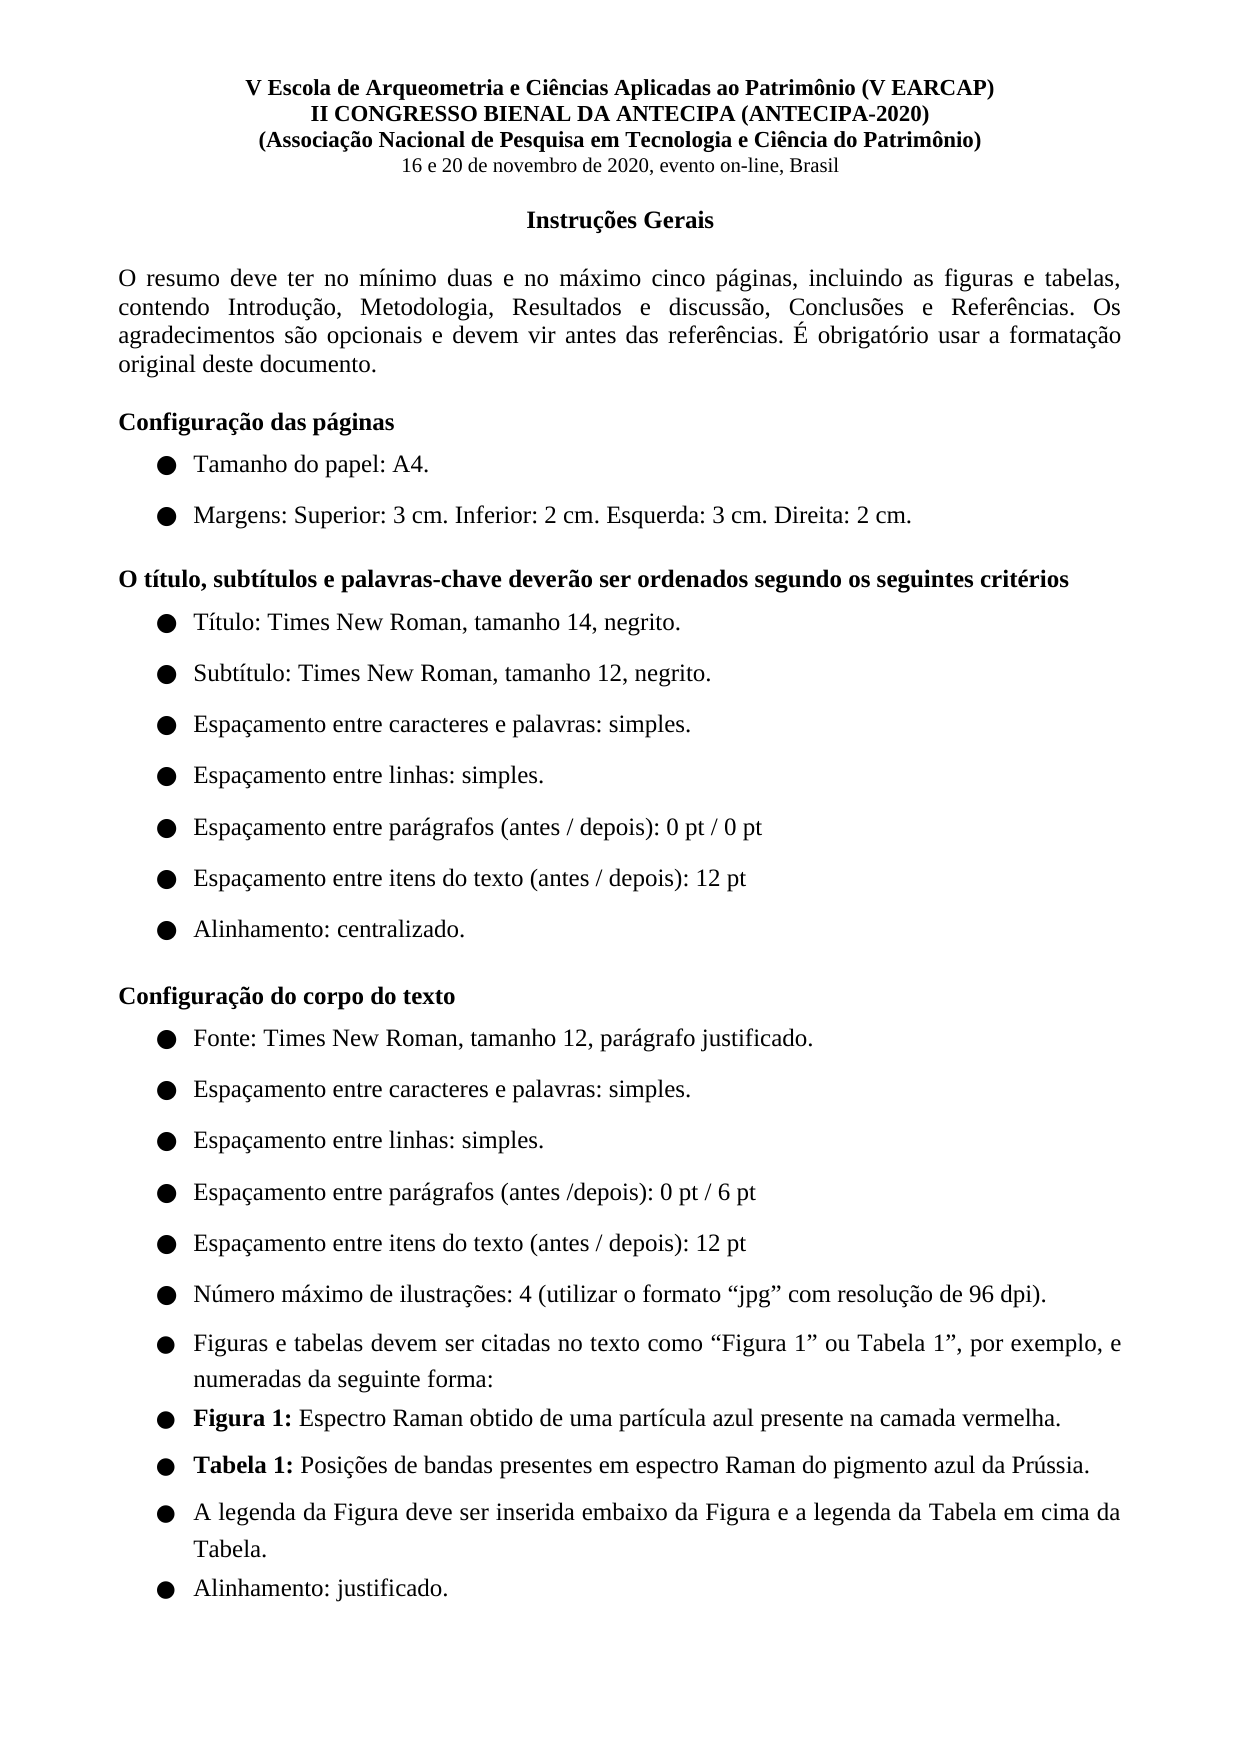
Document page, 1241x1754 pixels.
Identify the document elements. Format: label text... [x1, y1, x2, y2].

list Espaçamento entre parágrafos (antes /depois): 0 pt / 6 pt [156, 1163, 1122, 1214]
list Alinhamento: centralizado. [156, 901, 1122, 952]
list Figuras e tabelas devem ser citadas no texto como “Figura 1” ou Tabela 1”, por exemplo, e numeradas da seguinte forma: [156, 1317, 1122, 1393]
text Instruções Gerais [118, 206, 1122, 234]
text O título, subtítulos e palavras-chave deverão ser ordenados segundo os seguintes critérios [118, 564, 1122, 593]
list Margens: Superior: 3 cm. Inferior: 2 cm. Esquerda: 3 cm. Direita: 2 cm. [156, 487, 1122, 538]
text O resumo deve ter no mínimo duas e no máximo cinco páginas, incluindo as figuras e tabelas, contendo Introdução, Metodologia, Resultados e discussão, Conclusões e Referências. Os agradecimentos são opcionais e devem vir antes das referências. É obrigatório usar a formatação original deste documento. [118, 263, 1122, 378]
text Configuração das páginas [118, 407, 1122, 436]
list Título: Times New Roman, tamanho 14, negrito. [156, 593, 1122, 644]
list Espaçamento entre itens do texto (antes / depois): 12 pt [156, 849, 1122, 901]
list Espaçamento entre linhas: simples. [156, 747, 1122, 798]
list Espaçamento entre caracteres e palavras: simples. [156, 1061, 1122, 1112]
list Espaçamento entre parágrafos (antes / depois): 0 pt / 0 pt [156, 798, 1122, 849]
list A legenda da Figura deve ser inserida embaixo da Figura e a legenda da Tabela em cima da Tabela. [156, 1487, 1122, 1562]
list Espaçamento entre caracteres e palavras: simples. [156, 696, 1122, 747]
list Figura 1: Espectro Raman obtido de uma partícula azul presente na camada vermelha. [156, 1393, 1122, 1440]
list Subtítulo: Times New Roman, tamanho 12, negrito. [156, 644, 1122, 696]
list Alinhamento: justificado. [156, 1562, 1122, 1609]
text Configuração do corpo do texto [118, 981, 1122, 1009]
list Tabela 1: Posições de bandas presentes em espectro Raman do pigmento azul da Prússia. [156, 1440, 1122, 1487]
list Espaçamento entre itens do texto (antes / depois): 12 pt [156, 1214, 1122, 1266]
list Tamanho do papel: A4. [156, 436, 1122, 487]
list Espaçamento entre linhas: simples. [156, 1112, 1122, 1163]
list Número máximo de ilustrações: 4 (utilizar o formato “jpg” com resolução de 96 dpi). [156, 1266, 1122, 1317]
list Fonte: Times New Roman, tamanho 12, parágrafo justificado. [156, 1009, 1122, 1061]
